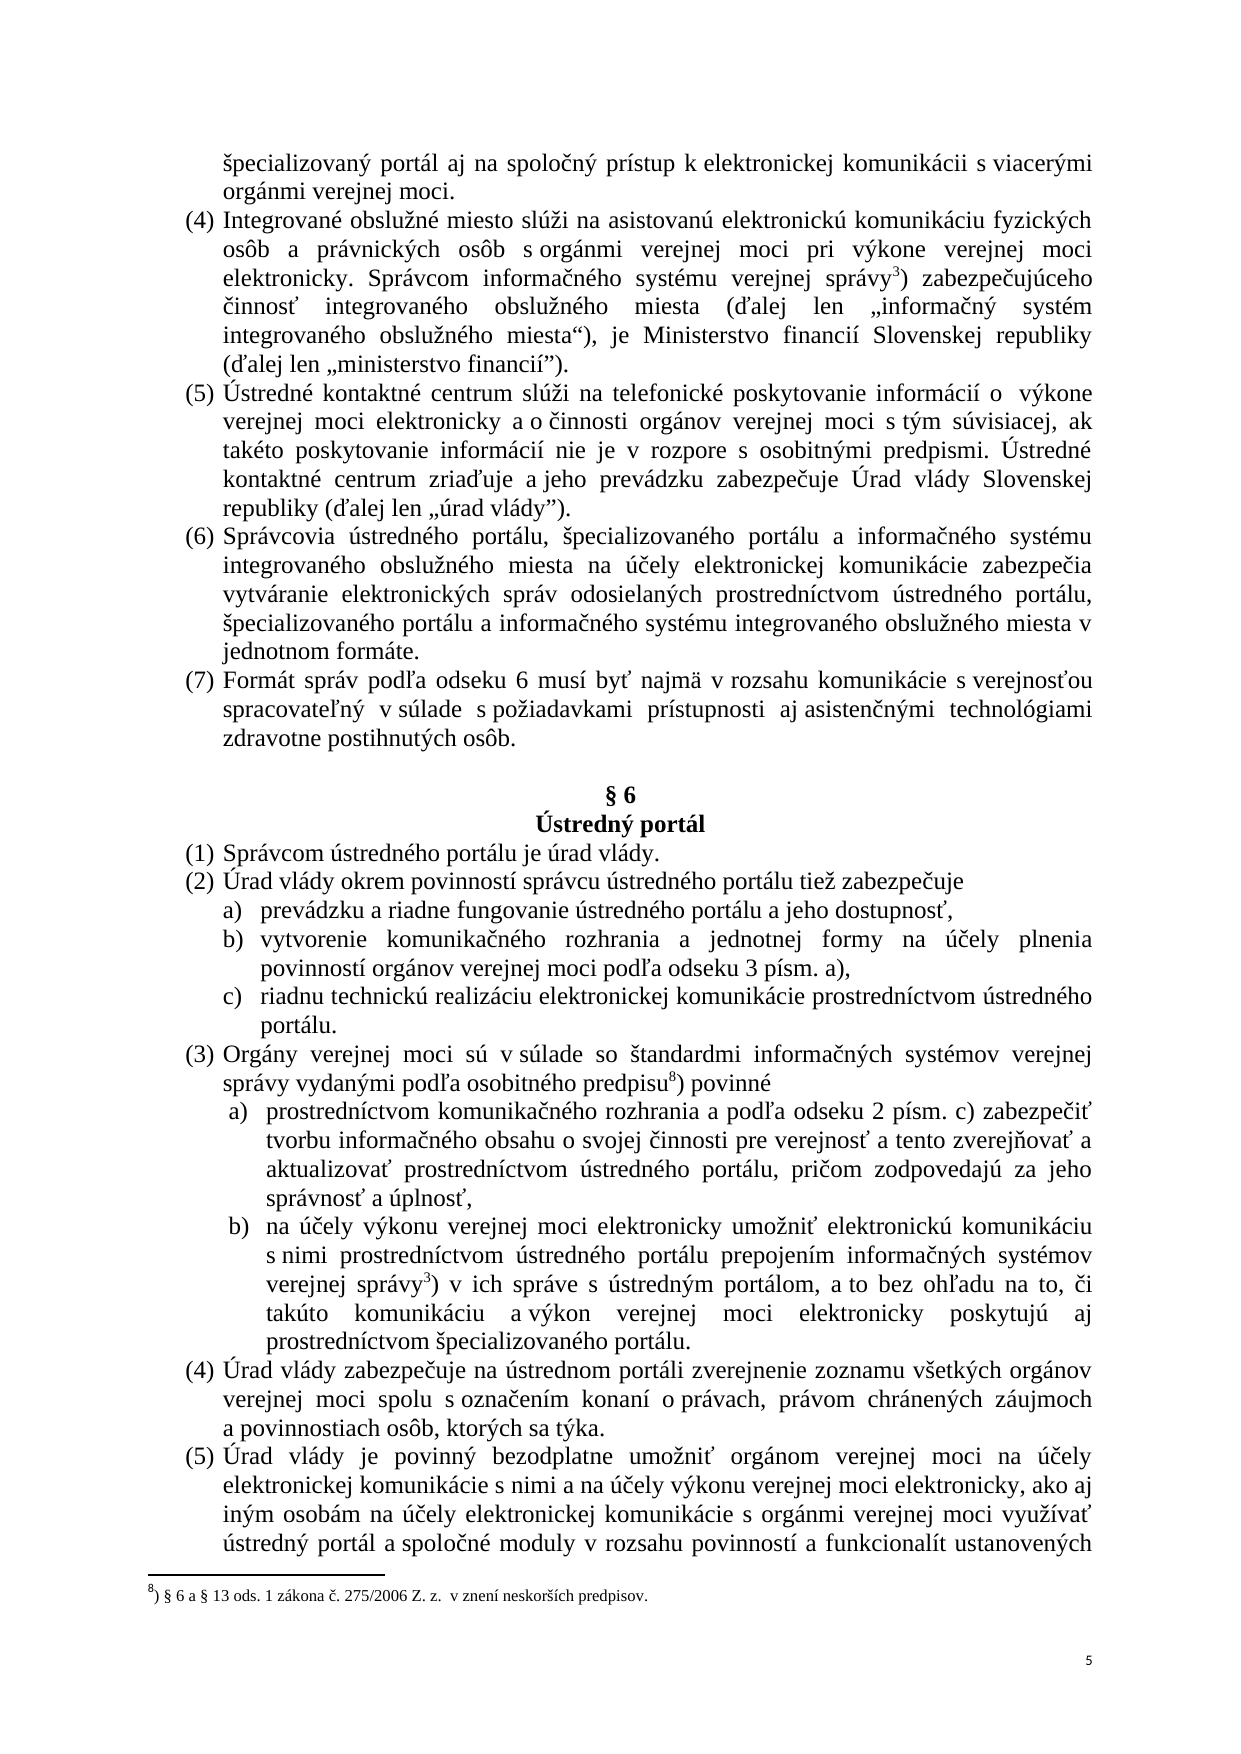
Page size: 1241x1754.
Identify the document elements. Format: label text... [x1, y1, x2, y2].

list Formát správ podľa odseku 6 musí byť najmä v rozsahu komunikácie s verejnosťou spracovateľný v súlade s požiadavkami prístupnosti aj asistenčnými technológiami zdravotne postihnutých osôb. [185, 665, 1093, 751]
list prostredníctvom komunikačného rozhrania a podľa odseku 2 písm. c) zabezpečiť tvorbu informačného obsahu o svojej činnosti pre verejnosť a tento zverejňovať a aktualizovať prostredníctvom ústredného portálu, pričom zodpovedajú za jeho správnosť a úplnosť, [228, 1096, 1093, 1211]
list na účely výkonu verejnej moci elektronicky umožniť elektronickú komunikáciu s nimi prostredníctvom ústredného portálu prepojením informačných systémov verejnej správy3) v ich správe s ústredným portálom, a to bez ohľadu na to, či takúto komunikáciu a výkon verejnej moci elektronicky poskytujú aj prostredníctvom špecializovaného portálu. [228, 1211, 1093, 1355]
text § 6 [148, 780, 1093, 809]
list Správcovia ústredného portálu, špecializovaného portálu a informačného systému integrovaného obslužného miesta na účely elektronickej komunikácie zabezpečia vytváranie elektronických správ odosielaných prostredníctvom ústredného portálu, špecializovaného portálu a informačného systému integrovaného obslužného miesta v jednotnom formáte. [185, 521, 1093, 665]
list Integrované obslužné miesto slúži na asistovanú elektronickú komunikáciu fyzických osôb a právnických osôb s orgánmi verejnej moci pri výkone verejnej moci elektronicky. Správcom informačného systému verejnej správy3) zabezpečujúceho činnosť integrovaného obslužného miesta (ďalej len „informačný systém integrovaného obslužného miesta“), je Ministerstvo financií Slovenskej republiky (ďalej len „ministerstvo financií”). [185, 205, 1093, 378]
list Ústredné kontaktné centrum slúži na telefonické poskytovanie informácií o výkone verejnej moci elektronicky a o činnosti orgánov verejnej moci s tým súvisiacej, ak takéto poskytovanie informácií nie je v rozpore s osobitnými predpismi. Ústredné kontaktné centrum zriaďuje a jeho prevádzku zabezpečuje Úrad vlády Slovenskej republiky (ďalej len „úrad vlády”). [185, 378, 1093, 521]
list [185, 1441, 1093, 1556]
list prevádzku a riadne fungovanie ústredného portálu a jeho dostupnosť, [223, 895, 1093, 924]
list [185, 148, 1093, 205]
list Úrad vlády zabezpečuje na ústrednom portáli zverejnenie zoznamu všetkých orgánov verejnej moci spolu s označením konaní o právach, právom chránených záujmoch a povinnostiach osôb, ktorých sa týka. [185, 1355, 1093, 1441]
list Správcom ústredného portálu je úrad vlády. [185, 838, 1093, 866]
list Úrad vlády okrem povinností správcu ústredného portálu tiež zabezpečuje [185, 866, 1093, 895]
list Orgány verejnej moci sú v súlade so štandardmi informačných systémov verejnej správy vydanými podľa osobitného predpisu) povinné [185, 1039, 1093, 1096]
list riadnu technickú realizáciu elektronickej komunikácie prostredníctvom ústredného portálu. [223, 981, 1093, 1039]
text Ústredný portál [148, 809, 1093, 838]
list vytvorenie komunikačného rozhrania a jednotnej formy na účely plnenia povinností orgánov verejnej moci podľa odseku 3 písm. a), [223, 924, 1093, 981]
